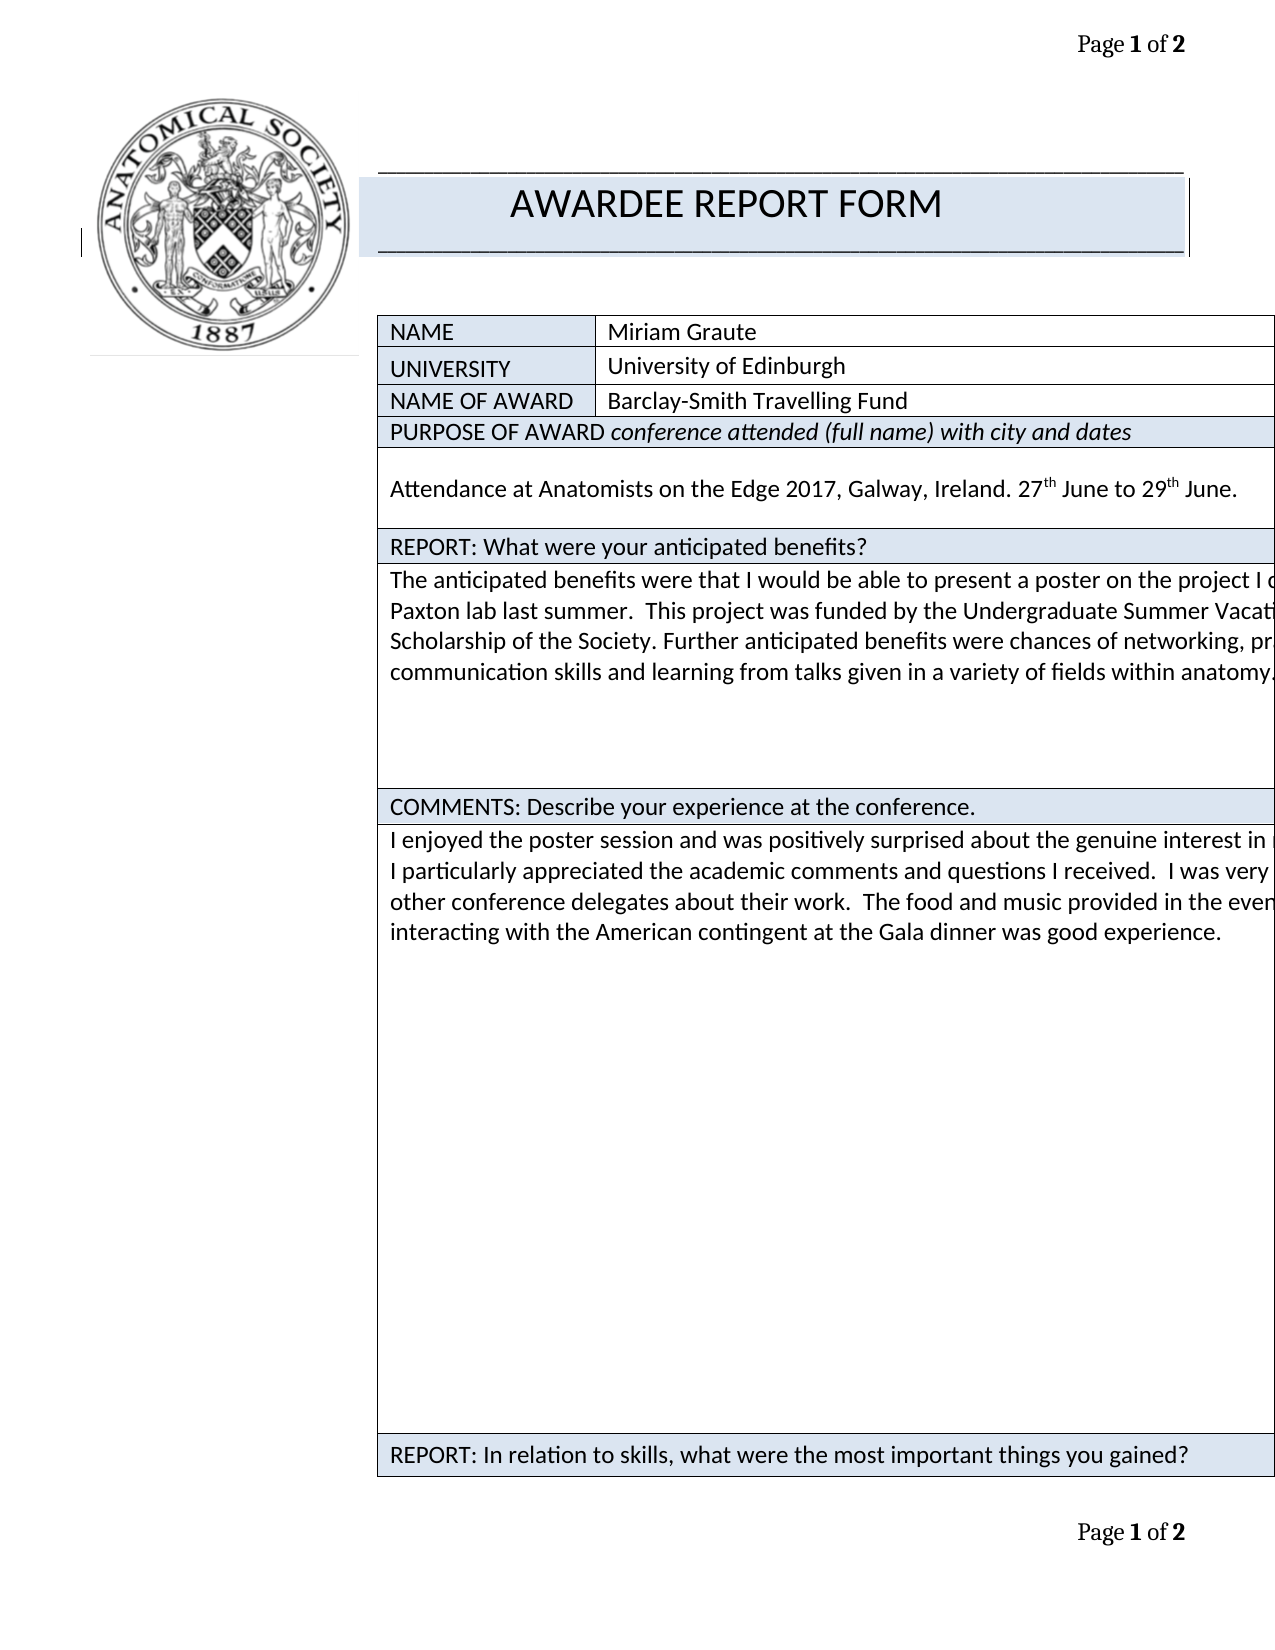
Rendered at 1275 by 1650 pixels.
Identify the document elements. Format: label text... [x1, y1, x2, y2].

table_cell I enjoyed the poster session and was positively surprised about the genuine interest in my work and poster. I particularly appreciated the academic comments and questions I received. I was very interested to talk to other conference delegates about their work. The food and music provided in the evenings were good, and interacting with the American contingent at the Gala dinner was good experience. [378, 825, 1274, 1433]
table_cell REPORT: In relation to skills, what were the most important things you gained? [378, 1434, 1274, 1476]
table_cell Attendance at Anatomists on the Edge 2017, Galway, Ireland. 27th June to 29th June. [378, 448, 1274, 528]
text _______________________________________________________________________________________ [359, 149, 1185, 177]
table_cell UNIVERSITY [378, 347, 595, 384]
table_cell COMMENTS: Describe your experience at the conference. [378, 789, 1274, 823]
text AWARDEE REPORT FORM [359, 177, 1185, 228]
text _______________________________________________________________________________________ [359, 228, 1185, 257]
table_cell NAME OF AWARD [378, 385, 595, 416]
table_header NAME [378, 316, 595, 346]
table_cell REPORT: What were your anticipated benefits? [378, 529, 1274, 563]
table_header Miriam Graute [596, 316, 1274, 346]
table_cell PURPOSE OF AWARD conference attended (full name) with city and dates [378, 417, 1274, 447]
table_cell University of Edinburgh [596, 347, 1274, 384]
table_cell The anticipated benefits were that I would be able to present a poster on the project I completed in the Paxton lab last summer. This project was funded by the Undergraduate Summer Vacation Research Scholarship of the Society. Further anticipated benefits were chances of networking, practicing my science communication skills and learning from talks given in a variety of fields within anatomy. [378, 564, 1274, 788]
table_cell Barclay-Smith Travelling Fund [596, 385, 1274, 416]
picture [90, 91, 359, 356]
